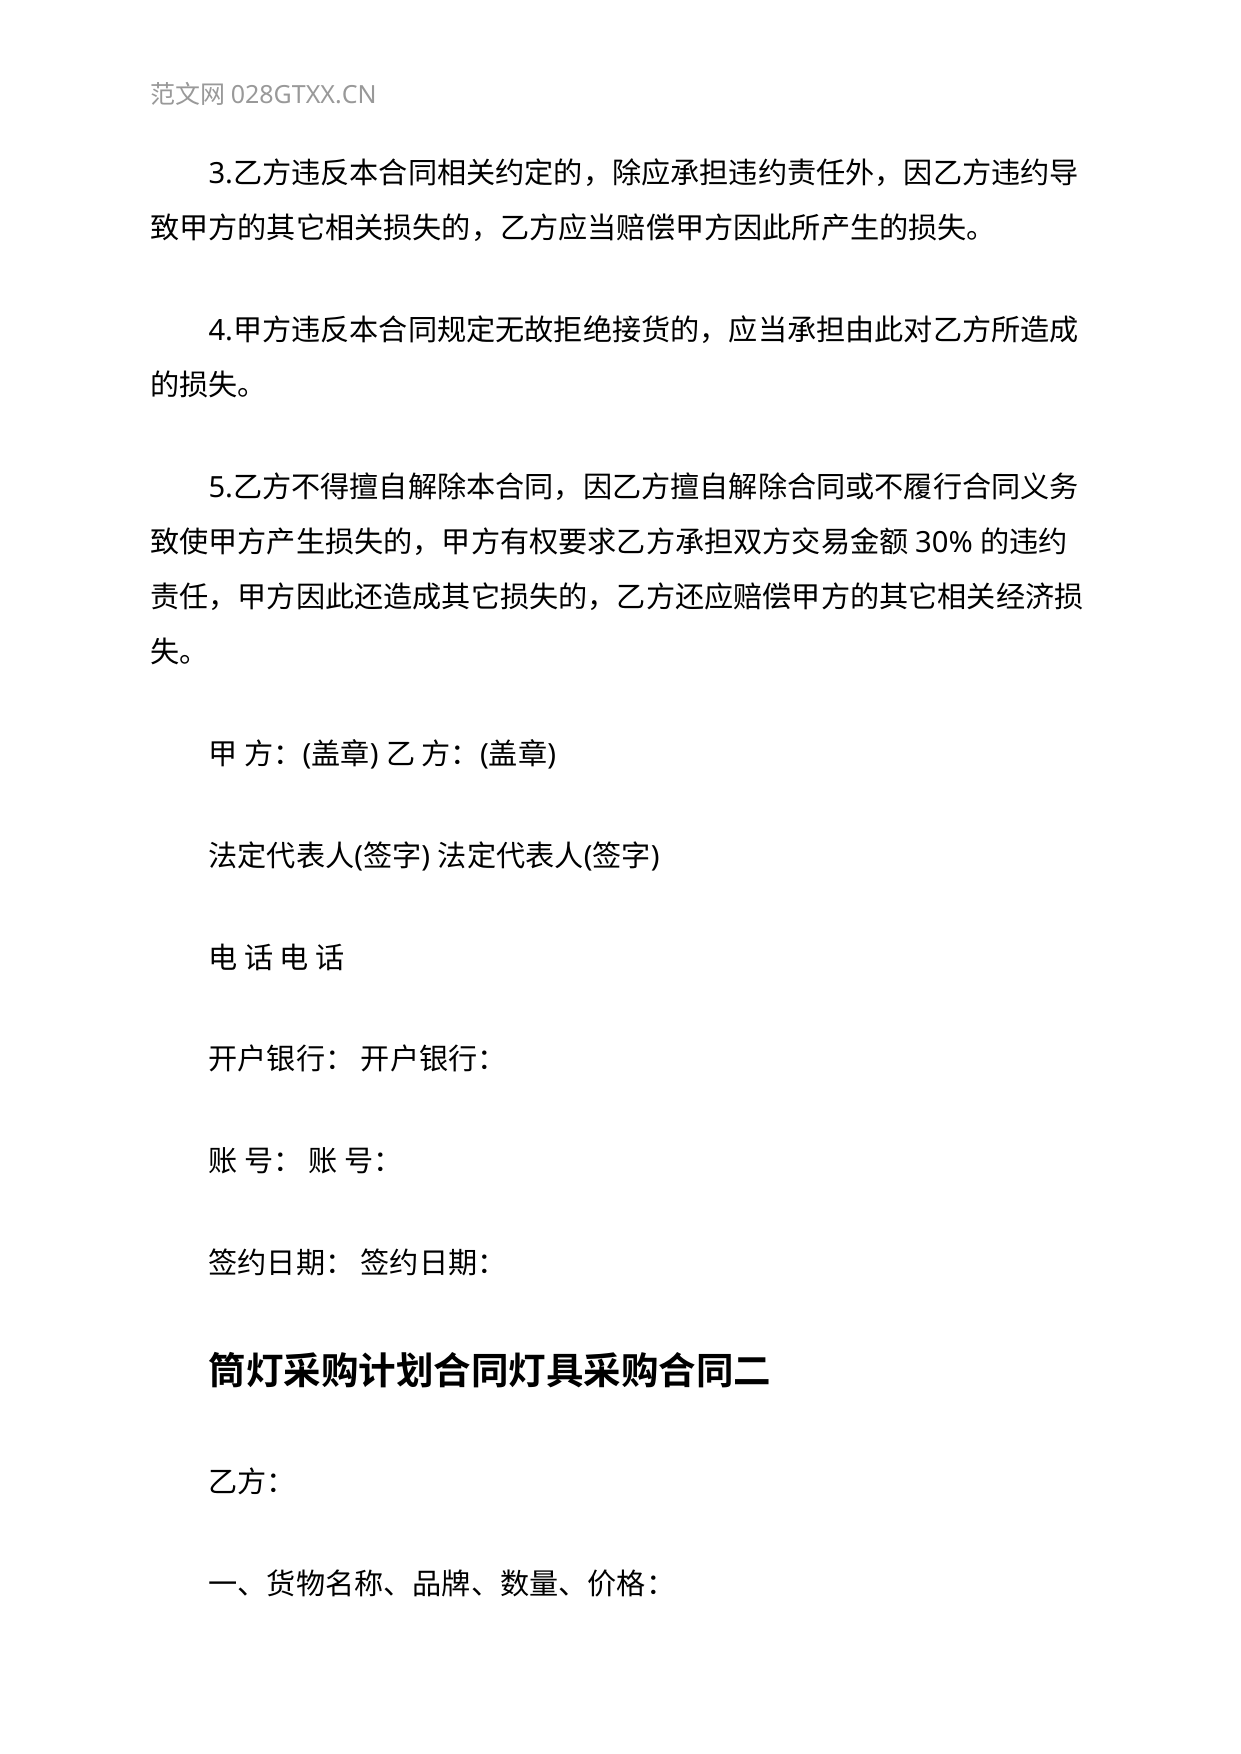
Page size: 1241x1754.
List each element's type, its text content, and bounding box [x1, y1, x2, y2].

text 电 话 电 话 [150, 934, 1090, 976]
text 乙方： [150, 1459, 1090, 1501]
text 法定代表人(签字) 法定代表人(签字) [150, 832, 1090, 874]
text 开户银行： 开户银行： [150, 1036, 1090, 1078]
text 甲 方：(盖章) 乙 方：(盖章) [150, 730, 1090, 773]
text 一、货物名称、品牌、数量、价格： [150, 1560, 1090, 1603]
text 3.乙方违反本合同相关约定的，除应承担违约责任外，因乙方违约导致甲方的其它相关损失的，乙方应当赔偿甲方因此所产生的损失。 [150, 150, 1090, 247]
text 账 号： 账 号： [150, 1138, 1090, 1180]
text 4.甲方违反本合同规定无故拒绝接货的，应当承担由此对乙方所造成的损失。 [150, 307, 1090, 404]
text 签约日期： 签约日期： [150, 1239, 1090, 1282]
text 5.乙方不得擅自解除本合同，因乙方擅自解除合同或不履行合同义务致使甲方产生损失的，甲方有权要求乙方承担双方交易金额 30% 的违约责任，甲方因此还造成其它损失的，乙方还应赔偿甲方的其它相关经济损失。 [150, 463, 1090, 671]
text 筒灯采购计划合同灯具采购合同二 [150, 1341, 1090, 1396]
